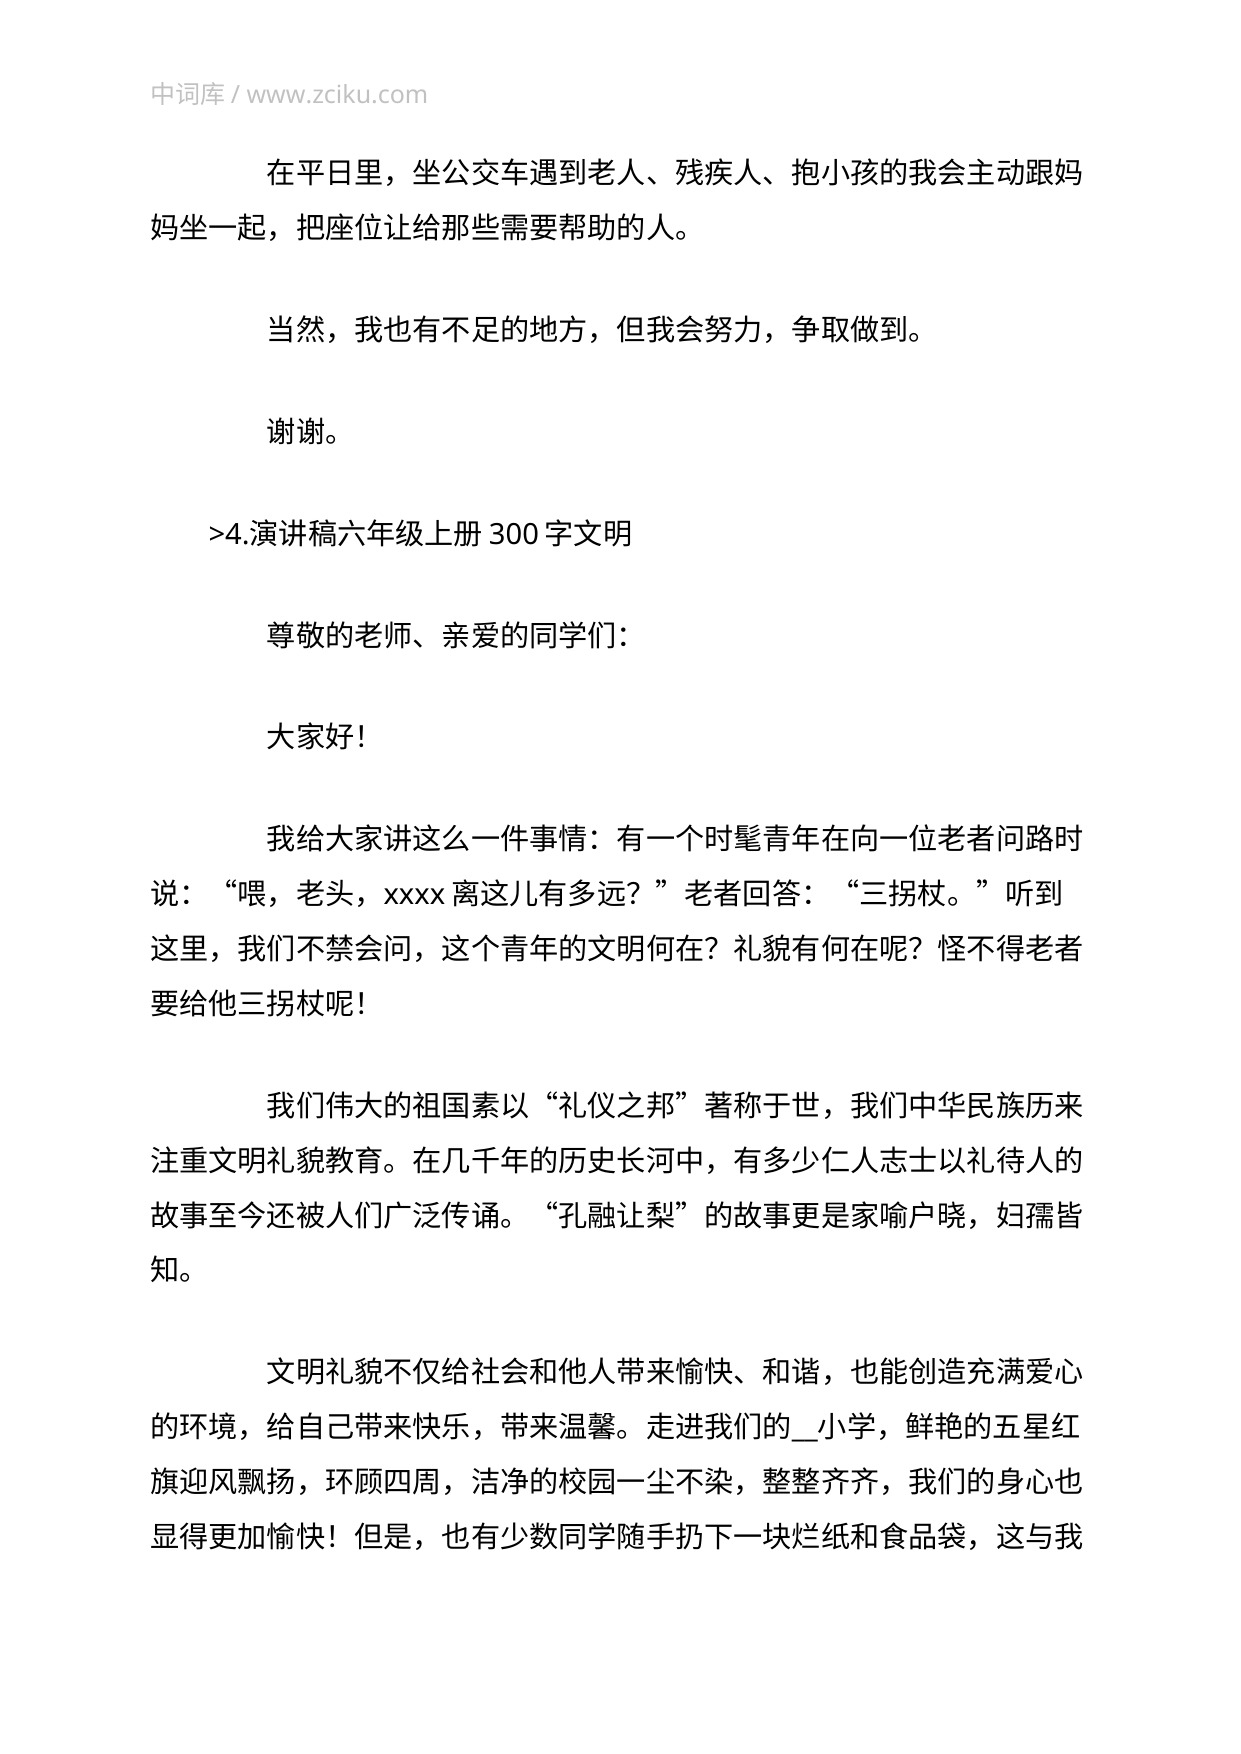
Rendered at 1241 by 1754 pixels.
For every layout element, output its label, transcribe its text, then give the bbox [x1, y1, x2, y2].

text 我给大家讲这么一件事情：有一个时髦青年在向一位老者问路时说：“喂，老头，xxxx离这儿有多远？”老者回答：“三拐杖。”听到这里，我们不禁会问，这个青年的文明何在？礼貌有何在呢？怪不得老者要给他三拐杖呢！ [150, 816, 1090, 1023]
text 我们伟大的祖国素以“礼仪之邦”著称于世，我们中华民族历来注重文明礼貌教育。在几千年的历史长河中，有多少仁人志士以礼待人的故事至今还被人们广泛传诵。“孔融让梨”的故事更是家喻户晓，妇孺皆知。 [150, 1082, 1090, 1289]
text 大家好！ [150, 714, 1090, 756]
text 当然，我也有不足的地方，但我会努力，争取做到。 [150, 307, 1090, 349]
text 谢谢。 [150, 408, 1090, 451]
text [150, 1349, 1090, 1556]
text >4.演讲稿六年级上册300字文明 [150, 510, 1090, 553]
text 尊敬的老师、亲爱的同学们： [150, 612, 1090, 654]
text 在平日里，坐公交车遇到老人、残疾人、抱小孩的我会主动跟妈妈坐一起，把座位让给那些需要帮助的人。 [150, 150, 1090, 247]
